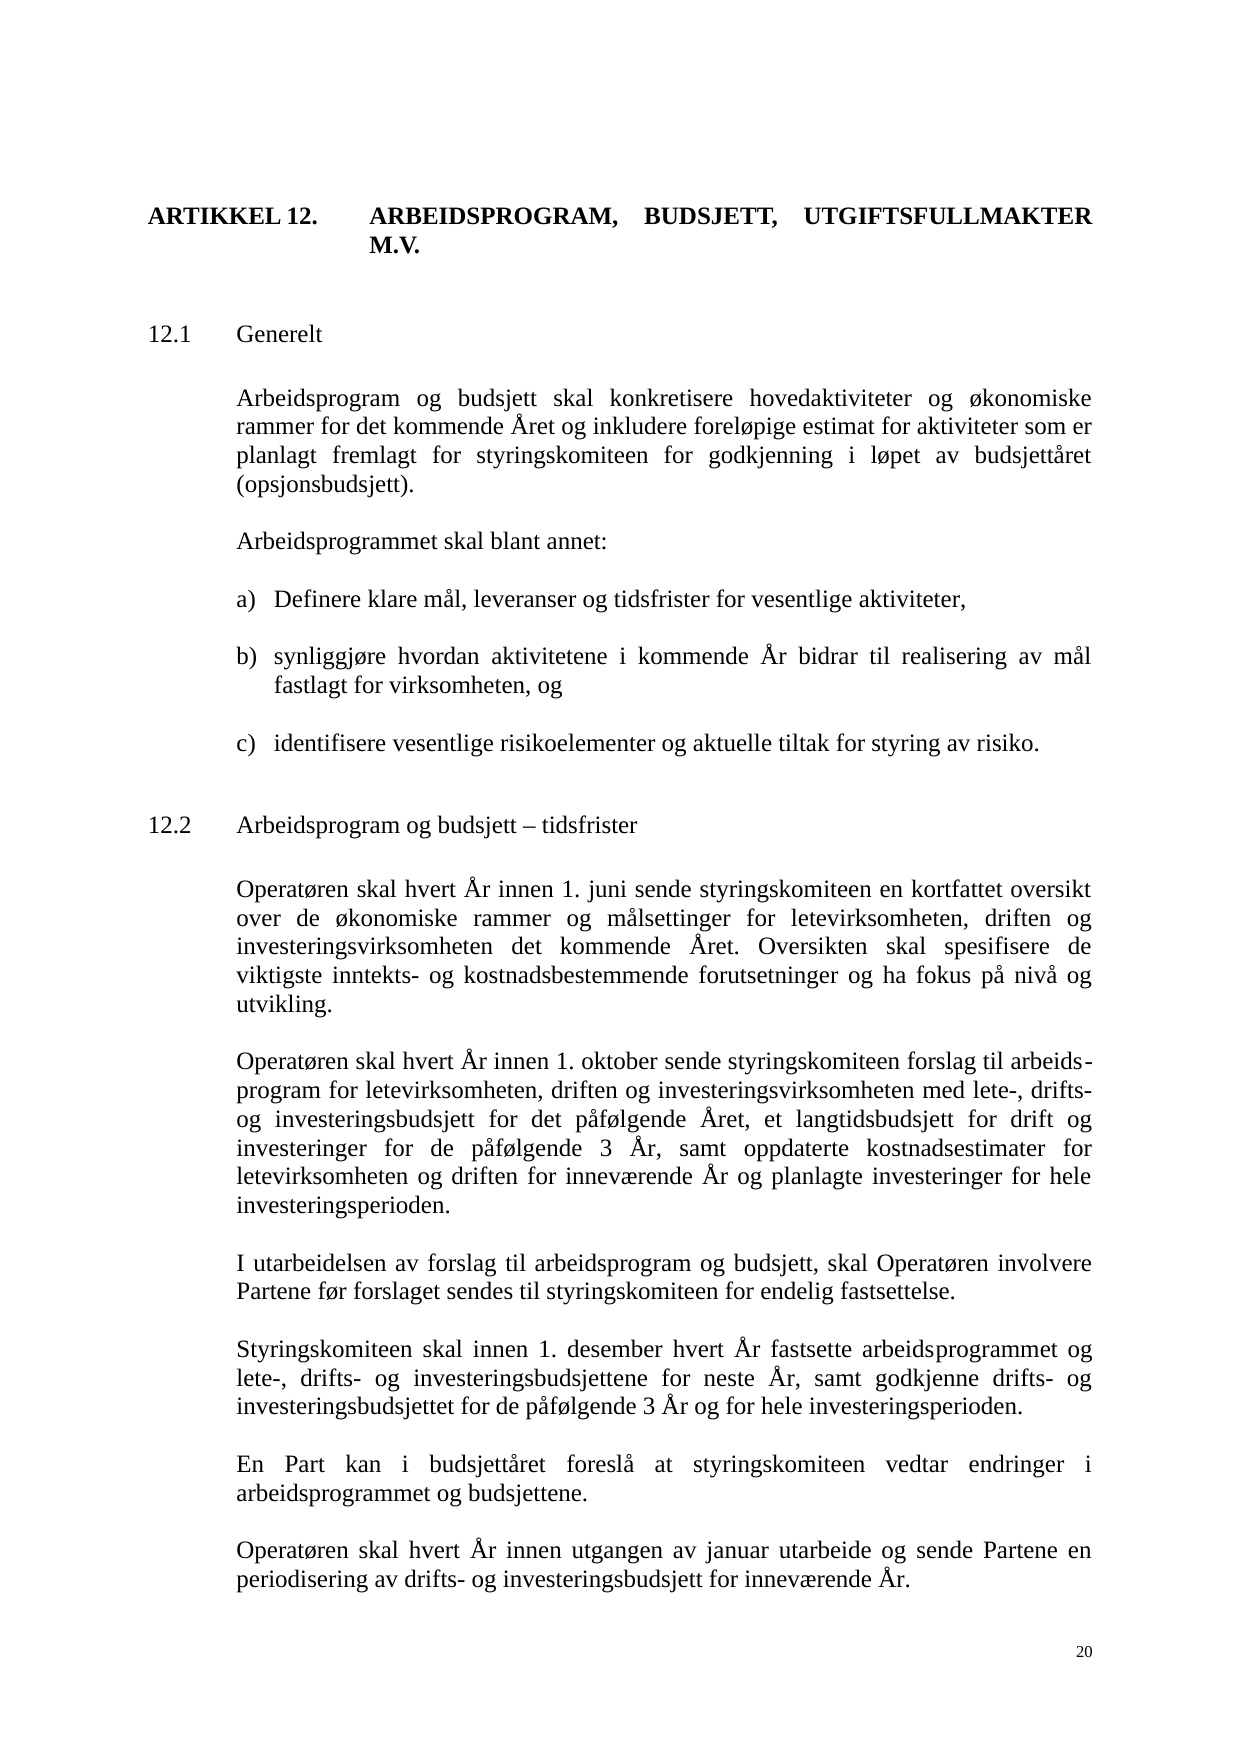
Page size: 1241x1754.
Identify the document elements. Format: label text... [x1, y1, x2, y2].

text Operatøren skal hvert År innen utgangen av januar utarbeide og sende Partene en periodisering av drifts- og investeringsbudsjett for inneværende År. [236, 1535, 1093, 1593]
text I utarbeidelsen av forslag til arbeidsprogram og budsjett, skal Operatøren involvere Partene før forslaget sendes til styringskomiteen for endelig fastsettelse. [236, 1248, 1093, 1305]
subtitle Generelt [148, 319, 1093, 348]
list identifisere vesentlige risikoelementer og aktuelle tiltak for styring av risiko. [236, 728, 1093, 756]
list synliggjøre hvordan aktivitetene i kommende År bidrar til realisering av mål fastlagt for virksomheten, og [236, 641, 1093, 699]
text En Part kan i budsjettåret foreslå at styringskomiteen vedtar endringer i arbeidsprogrammet og budsjettene. [236, 1449, 1093, 1506]
subtitle ARBEIDSPROGRAM, BUDSJETT, UTGIFTSFULLMAKTER M.V. [148, 201, 1093, 259]
list Definere klare mål, leveranser og tidsfrister for vesentlige aktiviteter, [236, 584, 1093, 613]
subtitle Arbeidsprogram og budsjett – tidsfrister [148, 810, 1093, 839]
text Operatøren skal hvert År innen 1. juni sende styringskomiteen en kortfattet oversikt over de økonomiske rammer og målsettinger for letevirksomheten, driften og investeringsvirksomheten det kommende Året. Oversikten skal spesifisere de viktigste inntekts- og kostnadsbestemmende forutsetninger og ha fokus på nivå og utvikling. [236, 874, 1093, 1018]
text Operatøren skal hvert År innen 1. oktober sende styringskomiteen forslag til arbeidsprogram for letevirksomheten, driften og investeringsvirksomheten med lete-, drifts- og investeringsbudsjett for det påfølgende Året, et langtidsbudsjett for drift og investeringer for de påfølgende 3 År, samt oppdaterte kostnadsestimater for letevirksomheten og driften for inneværende År og planlagte investeringer for hele investeringsperioden. [236, 1046, 1093, 1219]
text Arbeidsprogrammet skal blant annet: [236, 526, 1093, 555]
text Styringskomiteen skal innen 1. desember hvert År fastsette arbeidsprogrammet og lete-, drifts- og investeringsbudsjettene for neste År, samt godkjenne drifts- og investeringsbudsjettet for de påfølgende 3 År og for hele investeringsperioden. [236, 1334, 1093, 1420]
text Arbeidsprogram og budsjett skal konkretisere hovedaktiviteter og økonomiske rammer for det kommende Året og inkludere foreløpige estimat for aktiviteter som er planlagt fremlagt for styringskomiteen for godkjenning i løpet av budsjettåret (opsjonsbudsjett). [236, 383, 1093, 498]
